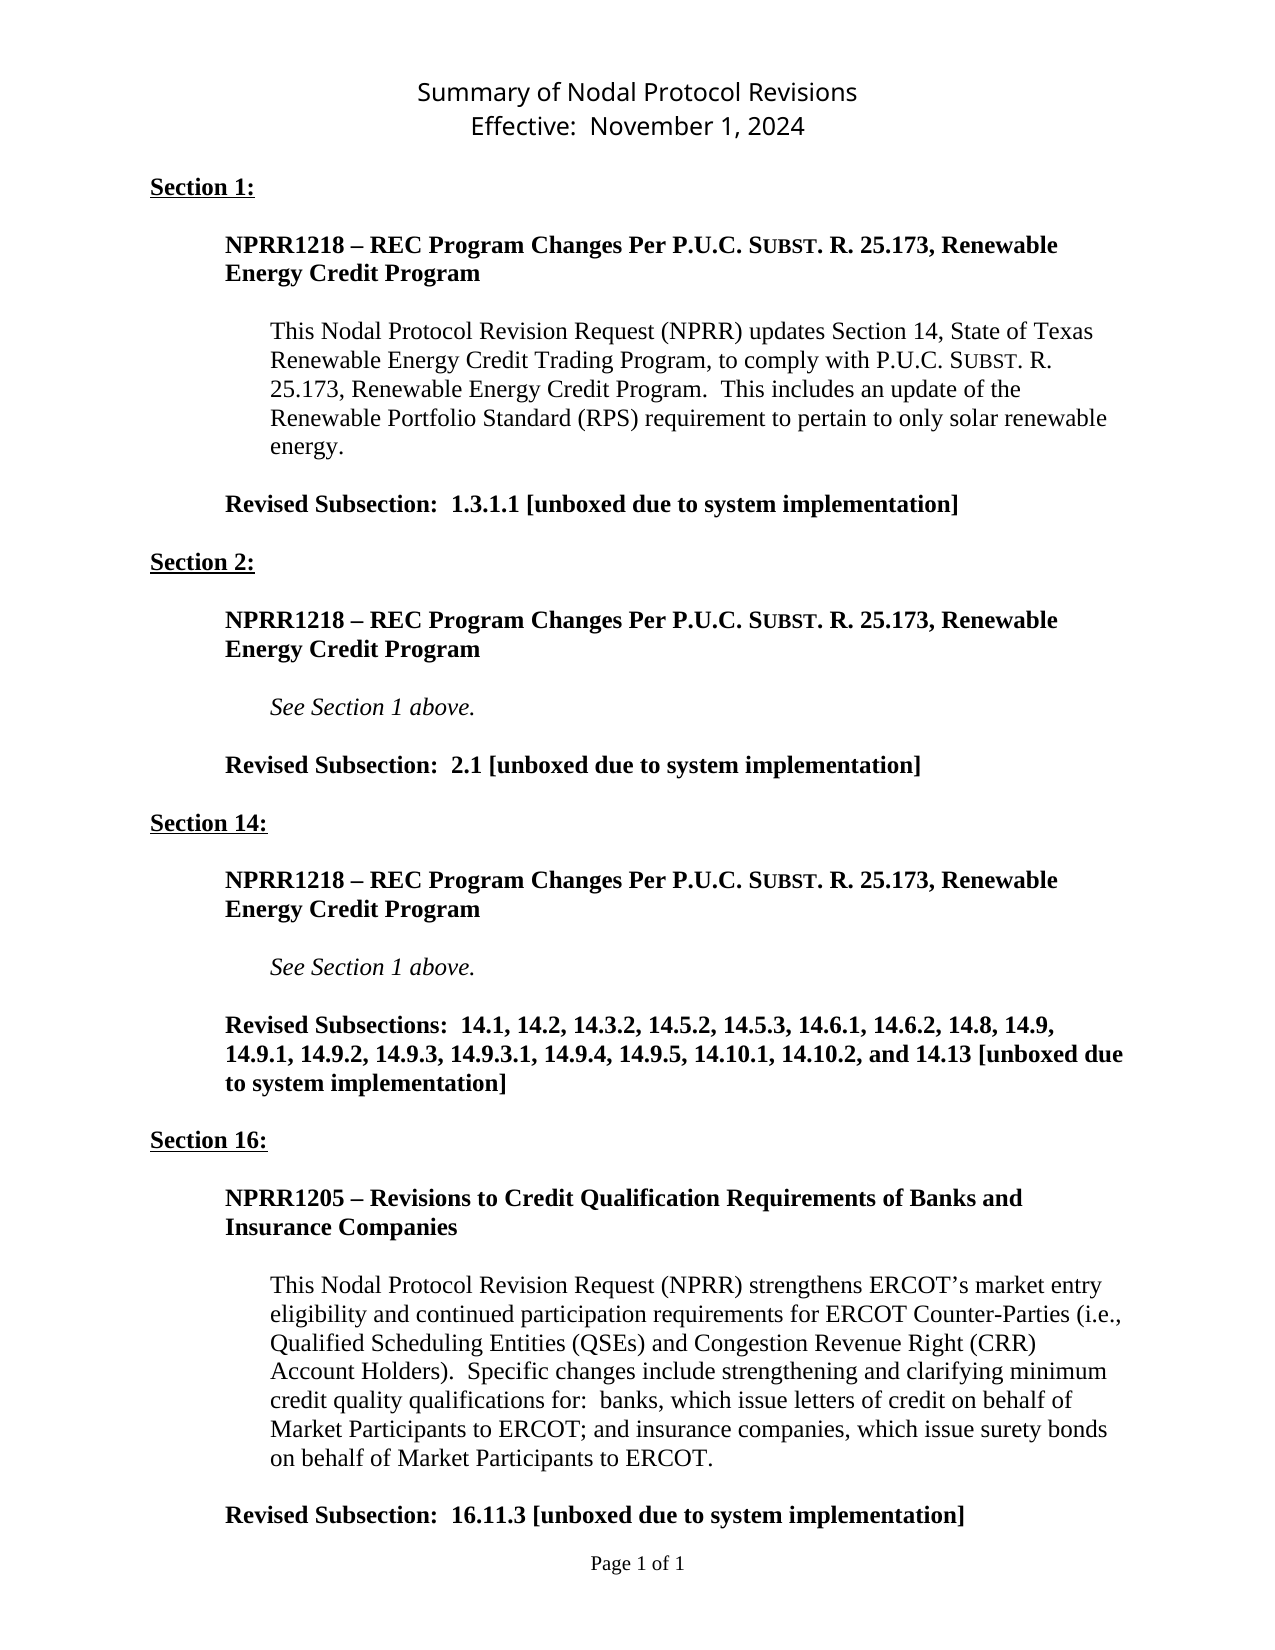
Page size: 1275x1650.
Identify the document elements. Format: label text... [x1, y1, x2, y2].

text See Section 1 above. [270, 952, 1125, 981]
text NPRR1218 – REC Program Changes Per P.U.C. SUBST. R. 25.173, Renewable Energy Credit Program [225, 230, 1125, 287]
text Revised Subsections: 14.1, 14.2, 14.3.2, 14.5.2, 14.5.3, 14.6.1, 14.6.2, 14.8, 14.9, 14.9.1, 14.9.2, 14.9.3, 14.9.3.1, 14.9.4, 14.9.5, 14.10.1, 14.10.2, and 14.13 [unboxed due to system implementation] [225, 1010, 1125, 1096]
text Revised Subsection: 16.11.3 [unboxed due to system implementation] [225, 1501, 1125, 1529]
text Revised Subsection: 1.3.1.1 [unboxed due to system implementation] [225, 489, 1125, 518]
text See Section 1 above. [270, 692, 1125, 721]
text Section 16: [150, 1126, 1125, 1154]
text NPRR1205 – Revisions to Credit Qualification Requirements of Banks and Insurance Companies [225, 1183, 1125, 1241]
text NPRR1218 – REC Program Changes Per P.U.C. SUBST. R. 25.173, Renewable Energy Credit Program [225, 605, 1125, 663]
text Section 14: [150, 808, 1125, 836]
text This Nodal Protocol Revision Request (NPRR) updates Section 14, State of Texas Renewable Energy Credit Trading Program, to comply with P.U.C. SUBST. R. 25.173, Renewable Energy Credit Program. This includes an update of the Renewable Portfolio Standard (RPS) requirement to pertain to only solar renewable energy. [270, 316, 1125, 460]
text NPRR1218 – REC Program Changes Per P.U.C. SUBST. R. 25.173, Renewable Energy Credit Program [225, 866, 1125, 923]
text Section 2: [150, 547, 1125, 576]
text Section 1: [150, 172, 1125, 201]
text This Nodal Protocol Revision Request (NPRR) strengthens ERCOT’s market entry eligibility and continued participation requirements for ERCOT Counter-Parties (i.e., Qualified Scheduling Entities (QSEs) and Congestion Revenue Right (CRR) Account Holders). Specific changes include strengthening and clarifying minimum credit quality qualifications for: banks, which issue letters of credit on behalf of Market Participants to ERCOT; and insurance companies, which issue surety bonds on behalf of Market Participants to ERCOT. [270, 1270, 1125, 1471]
text Revised Subsection: 2.1 [unboxed due to system implementation] [225, 750, 1125, 778]
